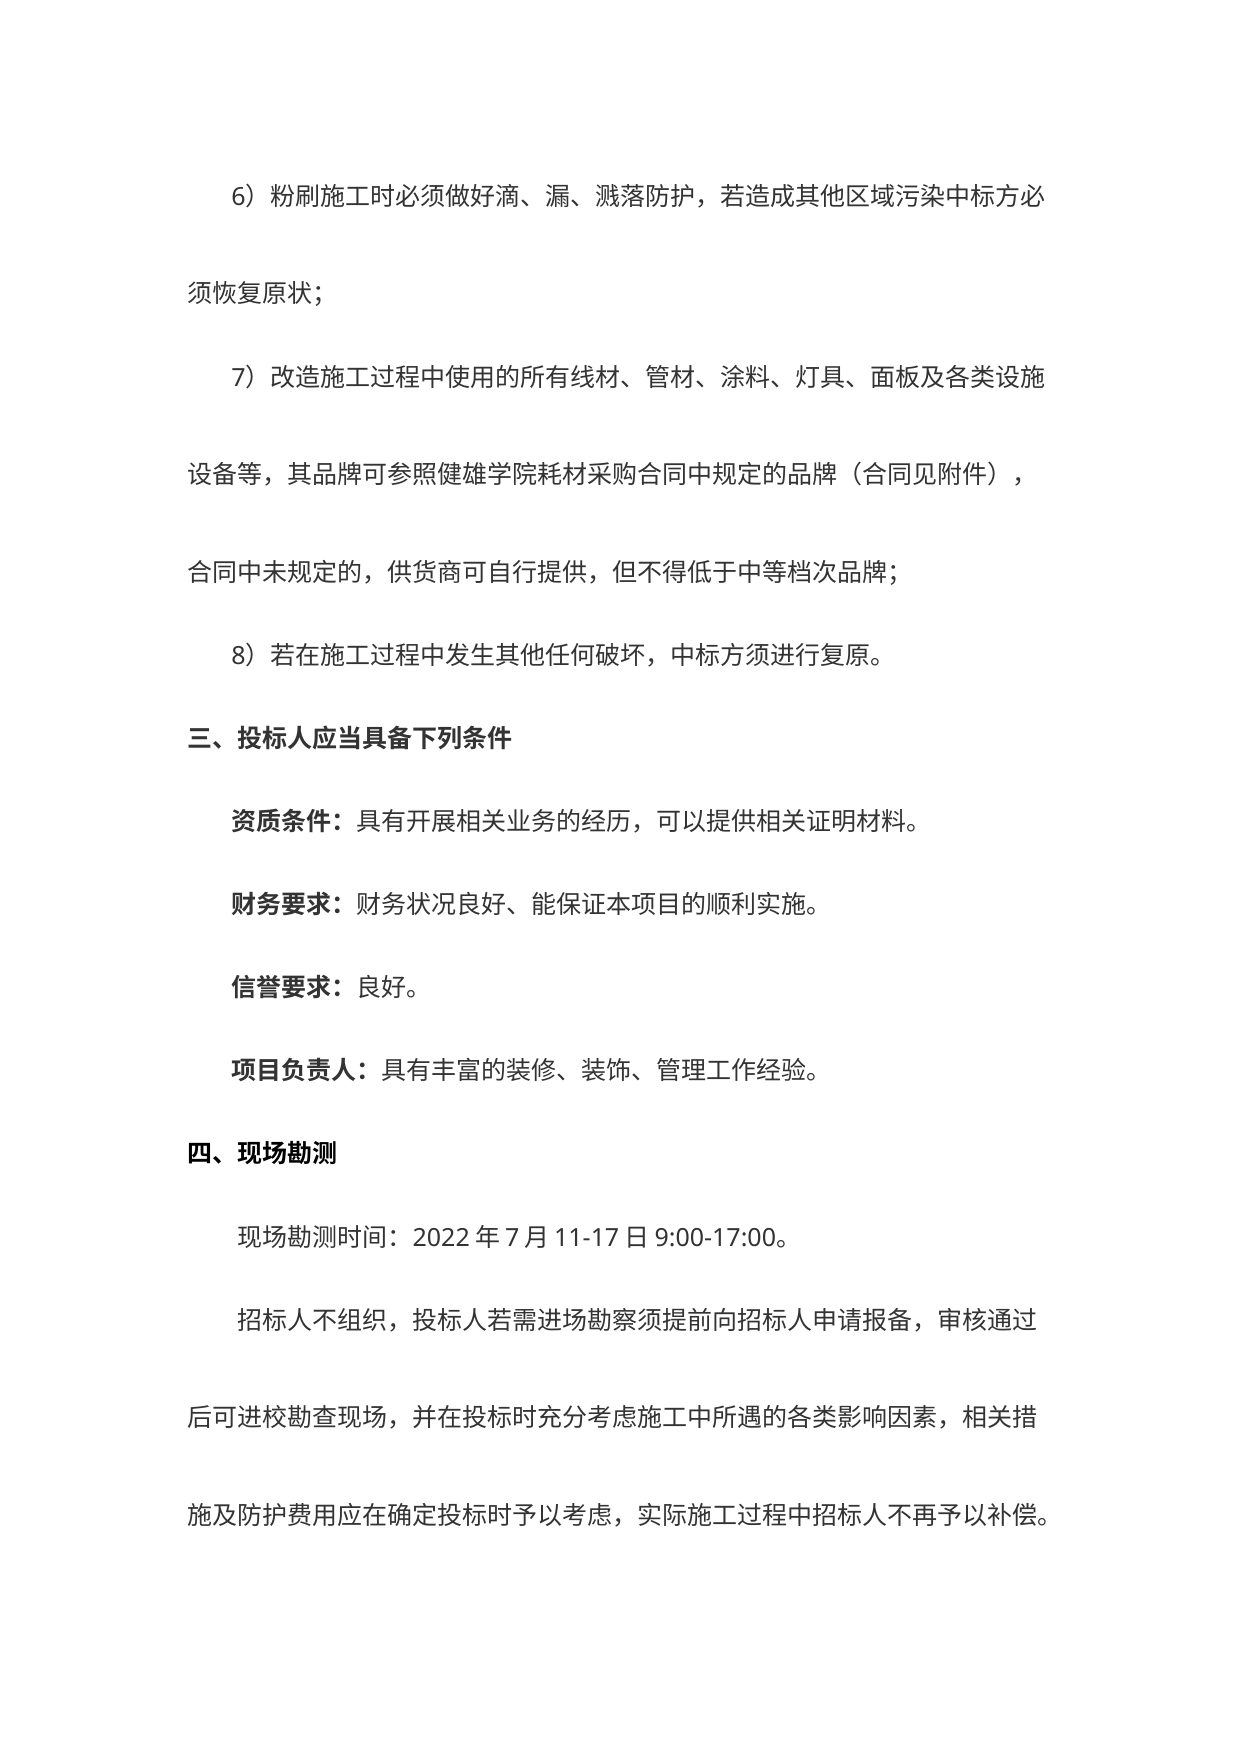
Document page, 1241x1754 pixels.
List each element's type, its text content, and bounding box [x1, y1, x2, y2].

text 三、投标人应当具备下列条件 [187, 704, 1053, 769]
text 资质条件：具有开展相关业务的经历，可以提供相关证明材料。 [231, 787, 1053, 852]
text 现场勘测时间：2022年7月11-17日9:00-17:00。 [187, 1203, 1053, 1268]
text 信誉要求：良好。 [231, 953, 1053, 1018]
text 8）若在施工过程中发生其他任何破坏，中标方须进行复原。 [187, 621, 1053, 686]
text 项目负责人：具有丰富的装修、装饰、管理工作经验。 [231, 1036, 1053, 1101]
text 财务要求：财务状况良好、能保证本项目的顺利实施。 [231, 870, 1053, 935]
text 7）改造施工过程中使用的所有线材、管材、涂料、灯具、面板及各类设施设备等，其品牌可参照健雄学院耗材采购合同中规定的品牌（合同见附件），合同中未规定的，供货商可自行提供，但不得低于中等档次品牌； [187, 343, 1053, 603]
text 四、现场勘测 [187, 1119, 1053, 1184]
text 招标人不组织，投标人若需进场勘察须提前向招标人申请报备，审核通过后可进校勘查现场，并在投标时充分考虑施工中所遇的各类影响因素，相关措施及防护费用应在确定投标时予以考虑，实际施工过程中招标人不再予以补偿。 [187, 1286, 1053, 1546]
text 6）粉刷施工时必须做好滴、漏、溅落防护，若造成其他区域污染中标方必须恢复原状； [187, 162, 1053, 324]
